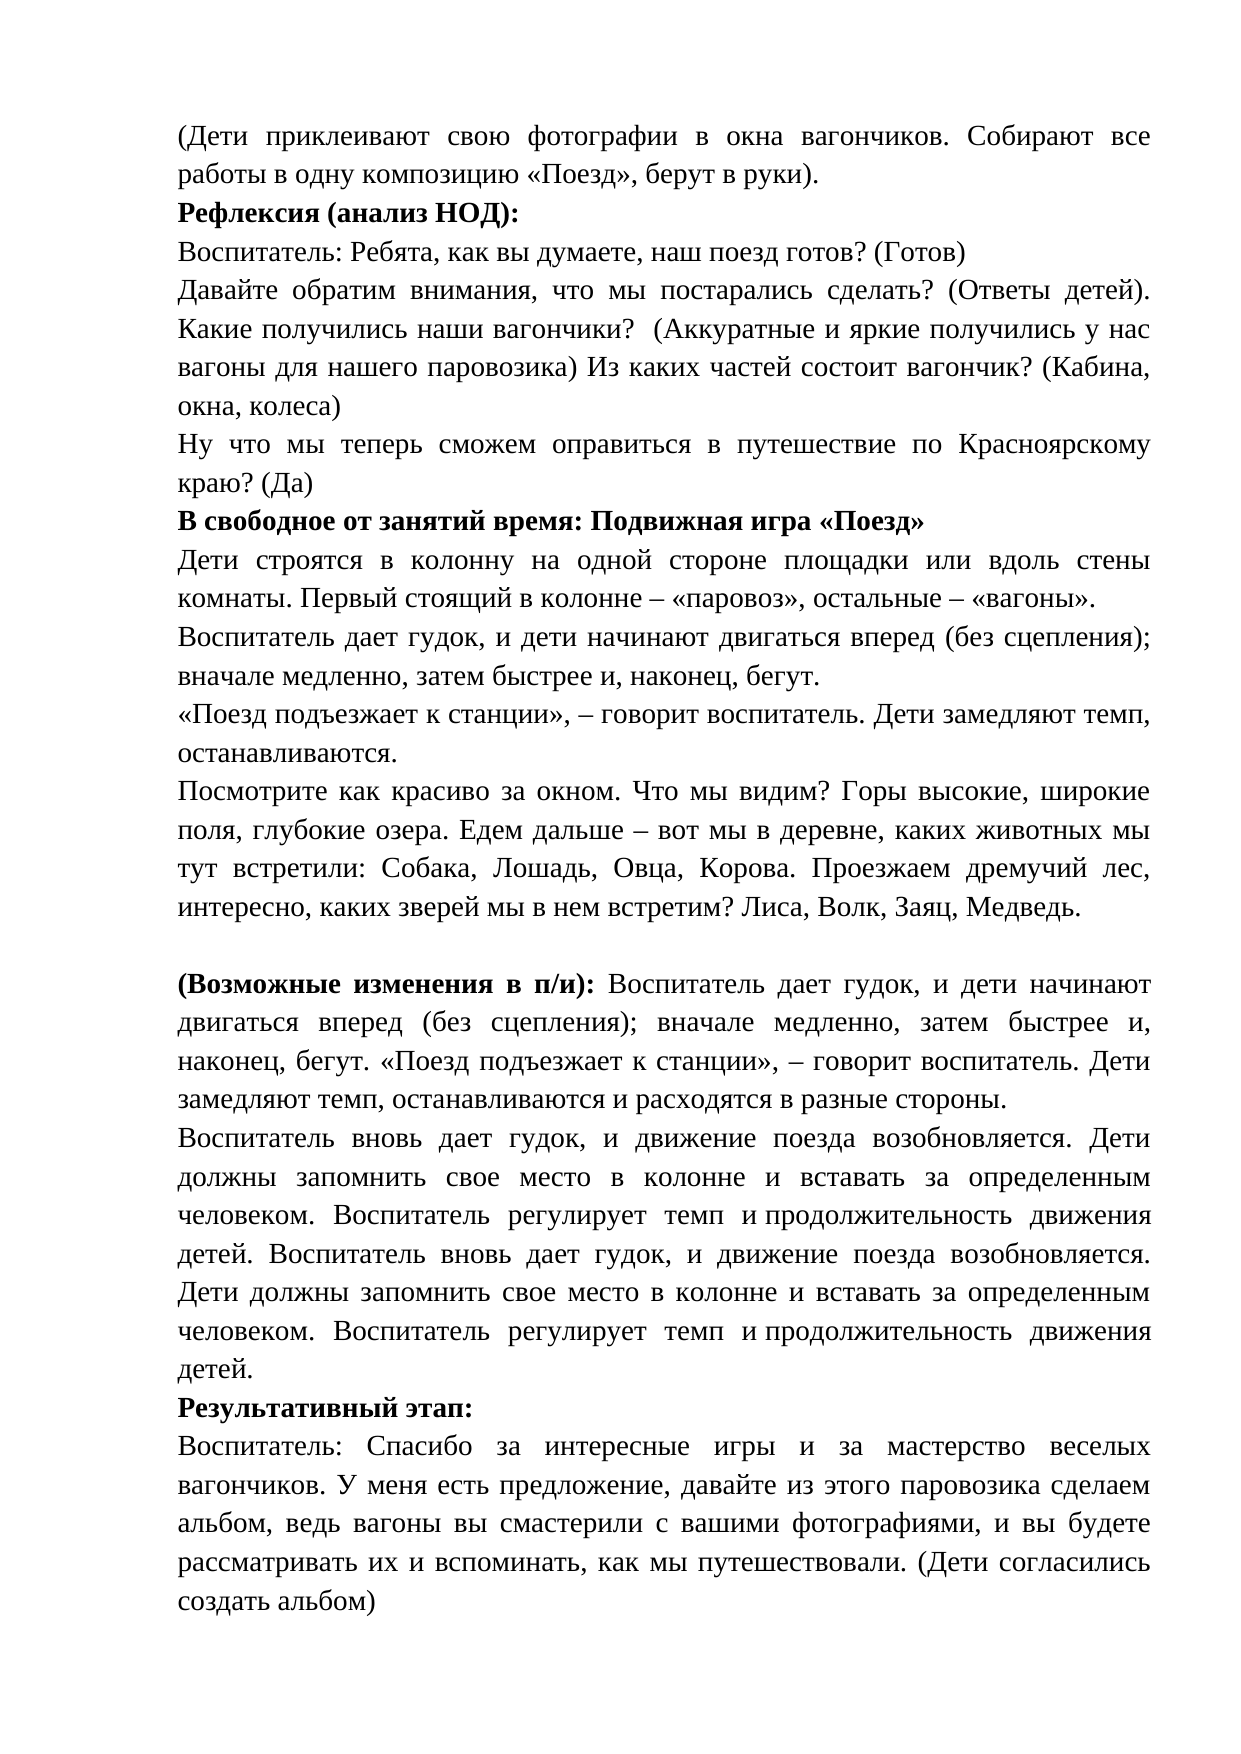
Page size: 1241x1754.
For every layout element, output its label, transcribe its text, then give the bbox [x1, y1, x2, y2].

text (Дети приклеивают свою фотографии в окна вагончиков. Собирают все работы в одну композицию «Поезд», берут в руки). [177, 118, 1152, 190]
text Ну что мы теперь сможем оправиться в путешествие по Красноярскому краю? (Да) [177, 426, 1152, 498]
text «Поезд подъезжает к станции», – говорит воспитатель. Дети замедляют темп, останавливаются. [177, 696, 1152, 768]
text (Возможные изменения в п/и): Воспитатель дает гудок, и дети начинают двигаться вперед (без сцепления); вначале медленно, затем быстрее и, наконец, бегут. «Поезд подъезжает к станции», – говорит воспитатель. Дети замедляют темп, останавливаются и расходятся в разные стороны. [177, 966, 1152, 1115]
text Рефлексия (анализ НОД): [177, 195, 1152, 229]
text Воспитатель: Спасибо за интересные игры и за мастерство веселых вагончиков. У меня есть предложение, давайте из этого паровозика сделаем альбом, ведь вагоны вы смастерили с вашими фотографиями, и вы будете рассматривать их и вспоминать, как мы путешествовали. (Дети согласились создать альбом) [177, 1428, 1152, 1616]
text Посмотрите как красиво за окном. Что мы видим? Горы высокие, широкие поля, глубокие озера. Едем дальше – вот мы в деревне, каких животных мы тут встретили: Собака, Лошадь, Овца, Корова. Проезжаем дремучий лес, интересно, каких зверей мы в нем встретим? Лиса, Волк, Заяц, Медведь. [177, 773, 1152, 922]
text В свободное от занятий время: Подвижная игра «Поезд» [177, 503, 1152, 537]
text Дети строятся в колонну на одной стороне площадки или вдоль стены комнаты. Первый стоящий в колонне – «паровоз», остальные – «вагоны». [177, 542, 1152, 614]
text Воспитатель дает гудок, и дети начинают двигаться вперед (без сцепления); вначале медленно, затем быстрее и, наконец, бегут. [177, 619, 1152, 691]
text Давайте обратим внимания, что мы постарались сделать? (Ответы детей). Какие получились наши вагончики? (Аккуратные и яркие получились у нас вагоны для нашего паровозика) Из каких частей состоит вагончик? (Кабина, окна, колеса) [177, 272, 1152, 421]
text Воспитатель: Ребята, как вы думаете, наш поезд готов? (Готов) [177, 234, 1152, 267]
text Результативный этап: [177, 1390, 1152, 1423]
text Воспитатель вновь дает гудок, и движение поезда возобновляется. Дети должны запомнить свое место в колонне и вставать за определенным человеком. Воспитатель регулирует темп и продолжительность движения детей. Воспитатель вновь дает гудок, и движение поезда возобновляется. Дети должны запомнить свое место в колонне и вставать за определенным человеком. Воспитатель регулирует темп и продолжительность движения детей. [177, 1120, 1152, 1385]
